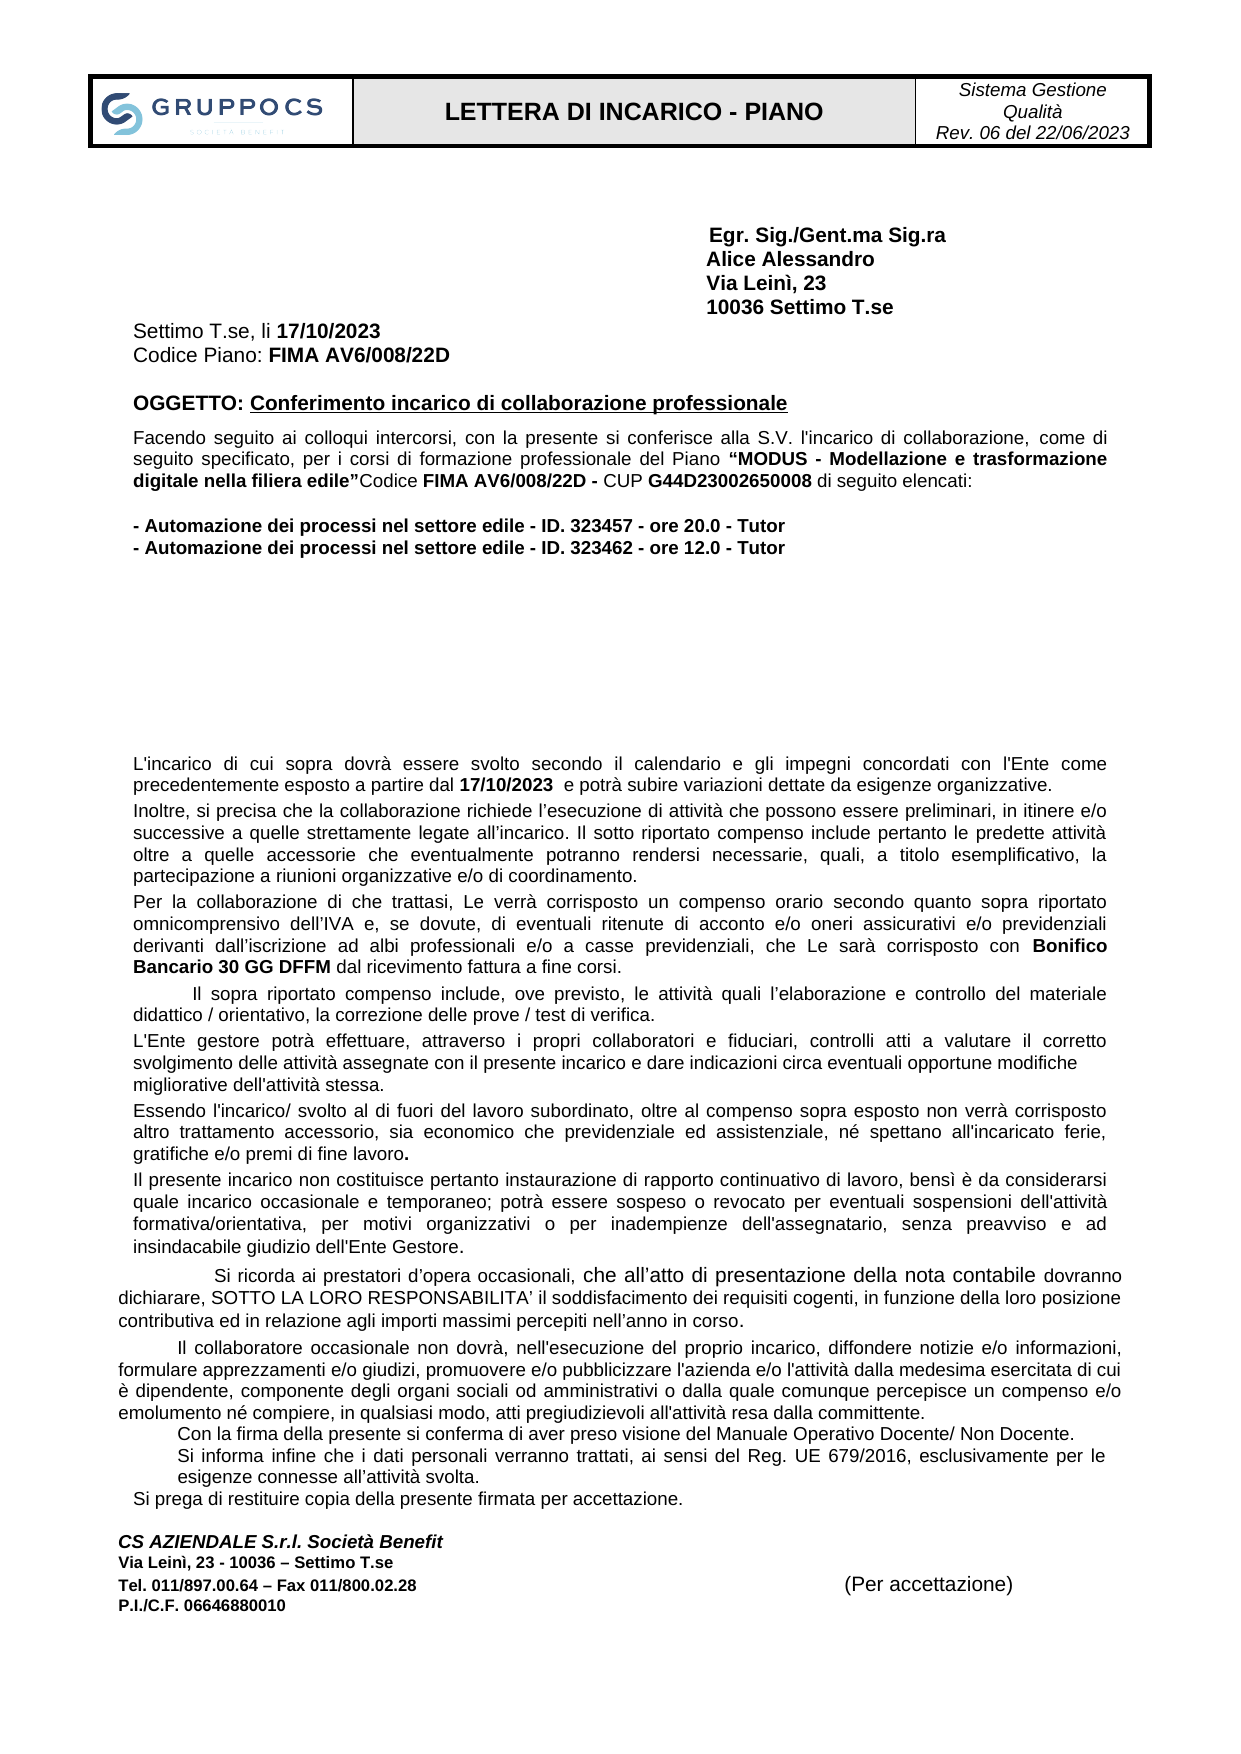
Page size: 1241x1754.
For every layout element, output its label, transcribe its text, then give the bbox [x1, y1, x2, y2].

text Via Leinì, 23 - 10036 – Settimo T.se [118, 1552, 1107, 1572]
text Si prega di restituire copia della presente firmata per accettazione. [133, 1488, 1107, 1509]
text Egr. Sig./Gent.ma Sig.ra [635, 223, 1122, 247]
text Si ricorda ai prestatori d’opera occasionali, che all’atto di presentazione della nota contabile dovranno dichiarare, SOTTO LA LORO RESPONSABILITA’ il soddisfacimento dei requisiti cogenti, in funzione della loro posizione contributiva ed in relazione agli importi massimi percepiti nell’anno in corso. [118, 1263, 1122, 1332]
text Con la firma della presente si conferma di aver preso visione del Manuale Operativo Docente/ Non Docente. [118, 1423, 1122, 1445]
text CS AZIENDALE S.r.l. Società Benefit [118, 1531, 1107, 1552]
picture [101, 93, 326, 136]
text Alice Alessandro [118, 247, 1122, 271]
text - Automazione dei processi nel settore edile - ID. 323462 - ore 12.0 - Tutor [133, 537, 1107, 558]
text Tel. 011/897.00.64 – Fax 011/800.02.28 (Per accettazione) [118, 1572, 1107, 1596]
text migliorative dell'attività stessa. [133, 1073, 1107, 1095]
text Via Leinì, 23 [118, 271, 1122, 295]
text Settimo T.se, li 17/10/2023 [118, 319, 1122, 343]
text Si informa infine che i dati personali verranno trattati, ai sensi del Reg. UE 679/2016, esclusivamente per le esigenze connesse all’attività svolta. [177, 1445, 1107, 1488]
text Essendo l'incarico/ svolto al di fuori del lavoro subordinato, oltre al compenso sopra esposto non verrà corrisposto altro trattamento accessorio, sia economico che previdenziale ed assistenziale, né spettano all'incaricato ferie, gratifiche e/o premi di fine lavoro. [133, 1100, 1107, 1164]
text Inoltre, si precisa che la collaborazione richiede l’esecuzione di attività che possono essere preliminari, in itinere e/o successive a quelle strettamente legate all’incarico. Il sotto riportato compenso include pertanto le predette attività oltre a quelle accessorie che eventualmente potranno rendersi necessarie, quali, a titolo esemplificativo, la partecipazione a riunioni organizzative e/o di coordinamento. [133, 800, 1107, 886]
text L'Ente gestore potrà effettuare, attraverso i propri collaboratori e fiduciari, controlli atti a valutare il corretto svolgimento delle attività assegnate con il presente incarico e dare indicazioni circa eventuali opportune modifiche [133, 1030, 1107, 1073]
text - Automazione dei processi nel settore edile - ID. 323457 - ore 20.0 - Tutor [133, 515, 1107, 537]
text Il sopra riportato compenso include, ove previsto, le attività quali l’elaborazione e controllo del materiale didattico / orientativo, la correzione delle prove / test di verifica. [133, 982, 1107, 1025]
text Facendo seguito ai colloqui intercorsi, con la presente si conferisce alla S.V. l'incarico di collaborazione, come di seguito specificato, per i corsi di formazione professionale del Piano “MODUS - Modellazione e trasformazione digitale nella filiera edile” Codice FIMA AV6/008/22D - CUP G44D23002650008 di seguito elencati: [133, 426, 1107, 491]
text OGGETTO: Conferimento incarico di collaborazione professionale [133, 391, 1107, 414]
text 10036 Settimo T.se [118, 295, 1122, 319]
text P.I./C.F. 06646880010 [118, 1596, 1107, 1615]
text Il presente incarico non costituisce pertanto instaurazione di rapporto continuativo di lavoro, bensì è da considerarsi quale incarico occasionale e temporaneo; potrà essere sospeso o revocato per eventuali sospensioni dell'attività formativa/orientativa, per motivi organizzativi o per inadempienze dell'assegnatario, senza preavviso e ad insindacabile giudizio dell'Ente Gestore. [133, 1169, 1107, 1258]
text Codice Piano: FIMA AV6/008/22D [133, 343, 1122, 367]
text Il collaboratore occasionale non dovrà, nell'esecuzione del proprio incarico, diffondere notizie e/o informazioni, formulare apprezzamenti e/o giudizi, promuovere e/o pubblicizzare l'azienda e/o l'attività dalla medesima esercitata di cui è dipendente, componente degli organi sociali od amministrativi o dalla quale comunque percepisce un compenso e/o emolumento né compiere, in qualsiasi modo, atti pregiudizievoli all'attività resa dalla committente. [118, 1337, 1122, 1423]
text L'incarico di cui sopra dovrà essere svolto secondo il calendario e gli impegni concordati con l'Ente come precedentemente esposto a partire dal 17/10/2023 e potrà subire variazioni dettate da esigenze organizzative. [133, 752, 1107, 795]
text Per la collaborazione di che trattasi, Le verrà corrisposto un compenso orario secondo quanto sopra riportato omnicomprensivo dell’IVA e, se dovute, di eventuali ritenute di acconto e/o oneri assicurativi e/o previdenziali derivanti dall’iscrizione ad albi professionali e/o a casse previdenziali, che Le sarà corrisposto con Bonifico Bancario 30 GG DFFM dal ricevimento fattura a fine corsi. [133, 891, 1107, 977]
